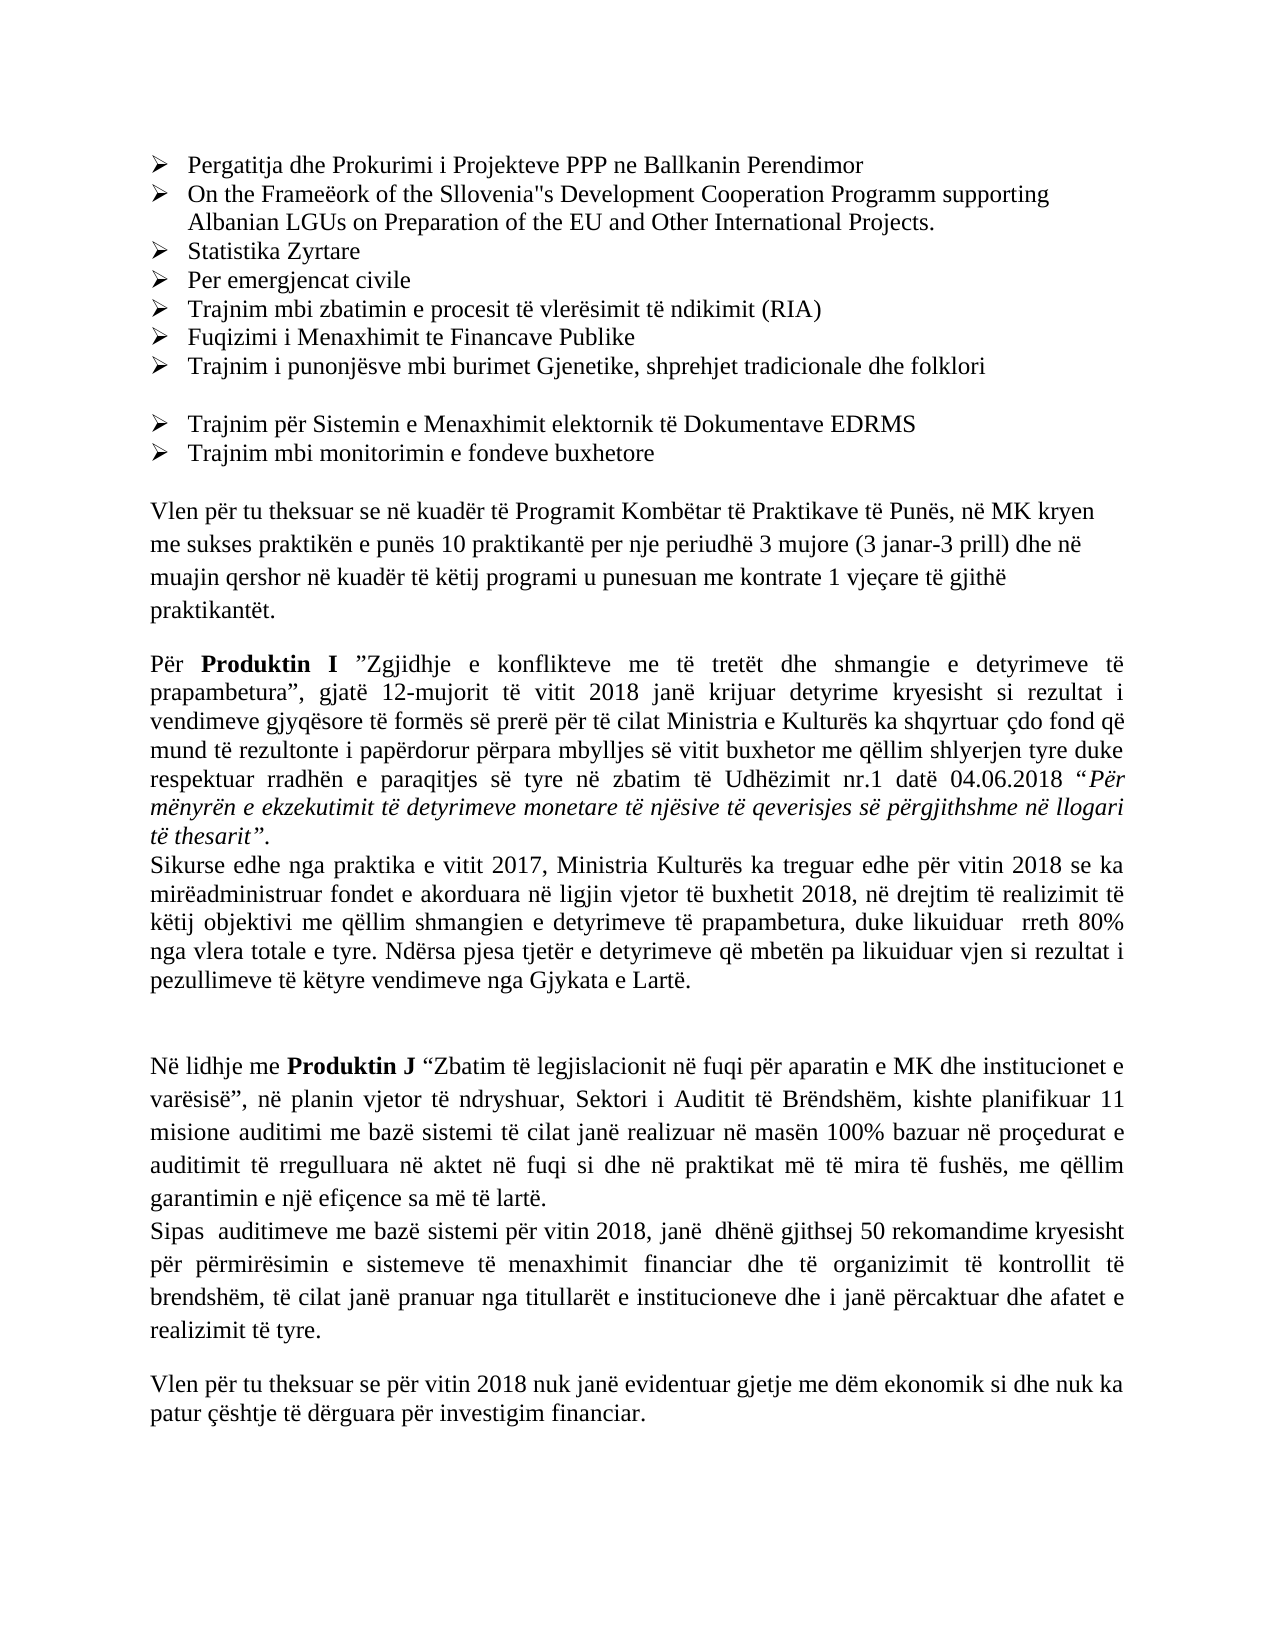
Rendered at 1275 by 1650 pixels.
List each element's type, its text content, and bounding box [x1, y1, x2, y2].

list Trajnim për Sistemin e Menaxhimit elektornik të Dokumentave EDRMS [150, 409, 1125, 438]
list Në lidhje me Produktin J “Zbatim të legjislacionit në fuqi për aparatin e MK dhe institucionet e varësisë”, në planin vjetor të ndryshuar, Sektori i Auditit të Brëndshëm, kishte planifikuar 11 misione auditimi me bazë sistemi të cilat janë realizuar në masën 100% bazuar në proçedurat e auditimit të rregulluara në aktet në fuqi si dhe në praktikat më të mira të fushës, me qëllim garantimin e një efiçence sa më të lartë. [150, 1051, 1125, 1212]
text Për Produktin I ”Zgjidhje e konflikteve me të tretët dhe shmangie e detyrimeve të prapambetura”, gjatë 12-mujorit të vitit 2018 janë krijuar detyrime kryesisht si rezultat i vendimeve gjyqësore të formës së prerë për të cilat Ministria e Kulturës ka shqyrtuar çdo fond që mund të rezultonte i papërdorur përpara mbylljes së vitit buxhetor me qëllim shlyerjen tyre duke respektuar rradhën e paraqitjes së tyre në zbatim të Udhëzimit nr.1 datë 04.06.2018 “Për mënyrën e ekzekutimit të detyrimeve monetare të njësive të qeverisjes së përgjithshme në llogari të thesarit”. [150, 649, 1125, 850]
list Fuqizimi i Menaxhimit te Financave Publike [150, 322, 1125, 351]
list Per emergjencat civile [150, 265, 1125, 294]
text Sikurse edhe nga praktika e vitit 2017, Ministria Kulturës ka treguar edhe për vitin 2018 se ka mirëadministruar fondet e akorduara në ligjin vjetor të buxhetit 2018, në drejtim të realizimit të këtij objektivi me qëllim shmangien e detyrimeve të prapambetura, duke likuiduar rreth 80% nga vlera totale e tyre. Ndërsa pjesa tjetër e detyrimeve që mbetën pa likuiduar vjen si rezultat i pezullimeve të këtyre vendimeve nga Gjykata e Lartë. [150, 850, 1125, 994]
text Vlen për tu theksuar se për vitin 2018 nuk janë evidentuar gjetje me dëm ekonomik si dhe nuk ka patur çështje të dërguara për investigim financiar. [150, 1369, 1125, 1427]
list Statistika Zyrtare [150, 236, 1125, 265]
subtitle Trajnim i punonjësve mbi burimet Gjenetike, shprehjet tradicionale dhe folklori [150, 351, 1125, 380]
list Trajnim mbi monitorimin e fondeve buxhetore [150, 438, 1125, 467]
list Sipas auditimeve me bazë sistemi për vitin 2018, janë dhënë gjithsej 50 rekomandime kryesisht për përmirësimin e sistemeve të menaxhimit financiar dhe të organizimit të kontrollit të brendshëm, të cilat janë pranuar nga titullarët e institucioneve dhe i janë përcaktuar dhe afatet e realizimit të tyre. [150, 1216, 1125, 1344]
text Vlen për tu theksuar se në kuadër të Programit Kombëtar të Praktikave të Punës, në MK kryen me sukses praktikën e punës 10 praktikantë per nje periudhë 3 mujore (3 janar-3 prill) dhe në muajin qershor në kuadër të këtij programi u punesuan me kontrate 1 vjeçare të gjithë praktikantët. [150, 496, 1125, 624]
list Pergatitja dhe Prokurimi i Projekteve PPP ne Ballkanin Perendimor [150, 150, 1125, 179]
list Trajnim mbi zbatimin e procesit të vlerësimit të ndikimit (RIA) [150, 294, 1125, 322]
list On the Frameëork of the Sllovenia"s Development Cooperation Programm supporting Albanian LGUs on Preparation of the EU and Other International Projects. [150, 179, 1125, 236]
